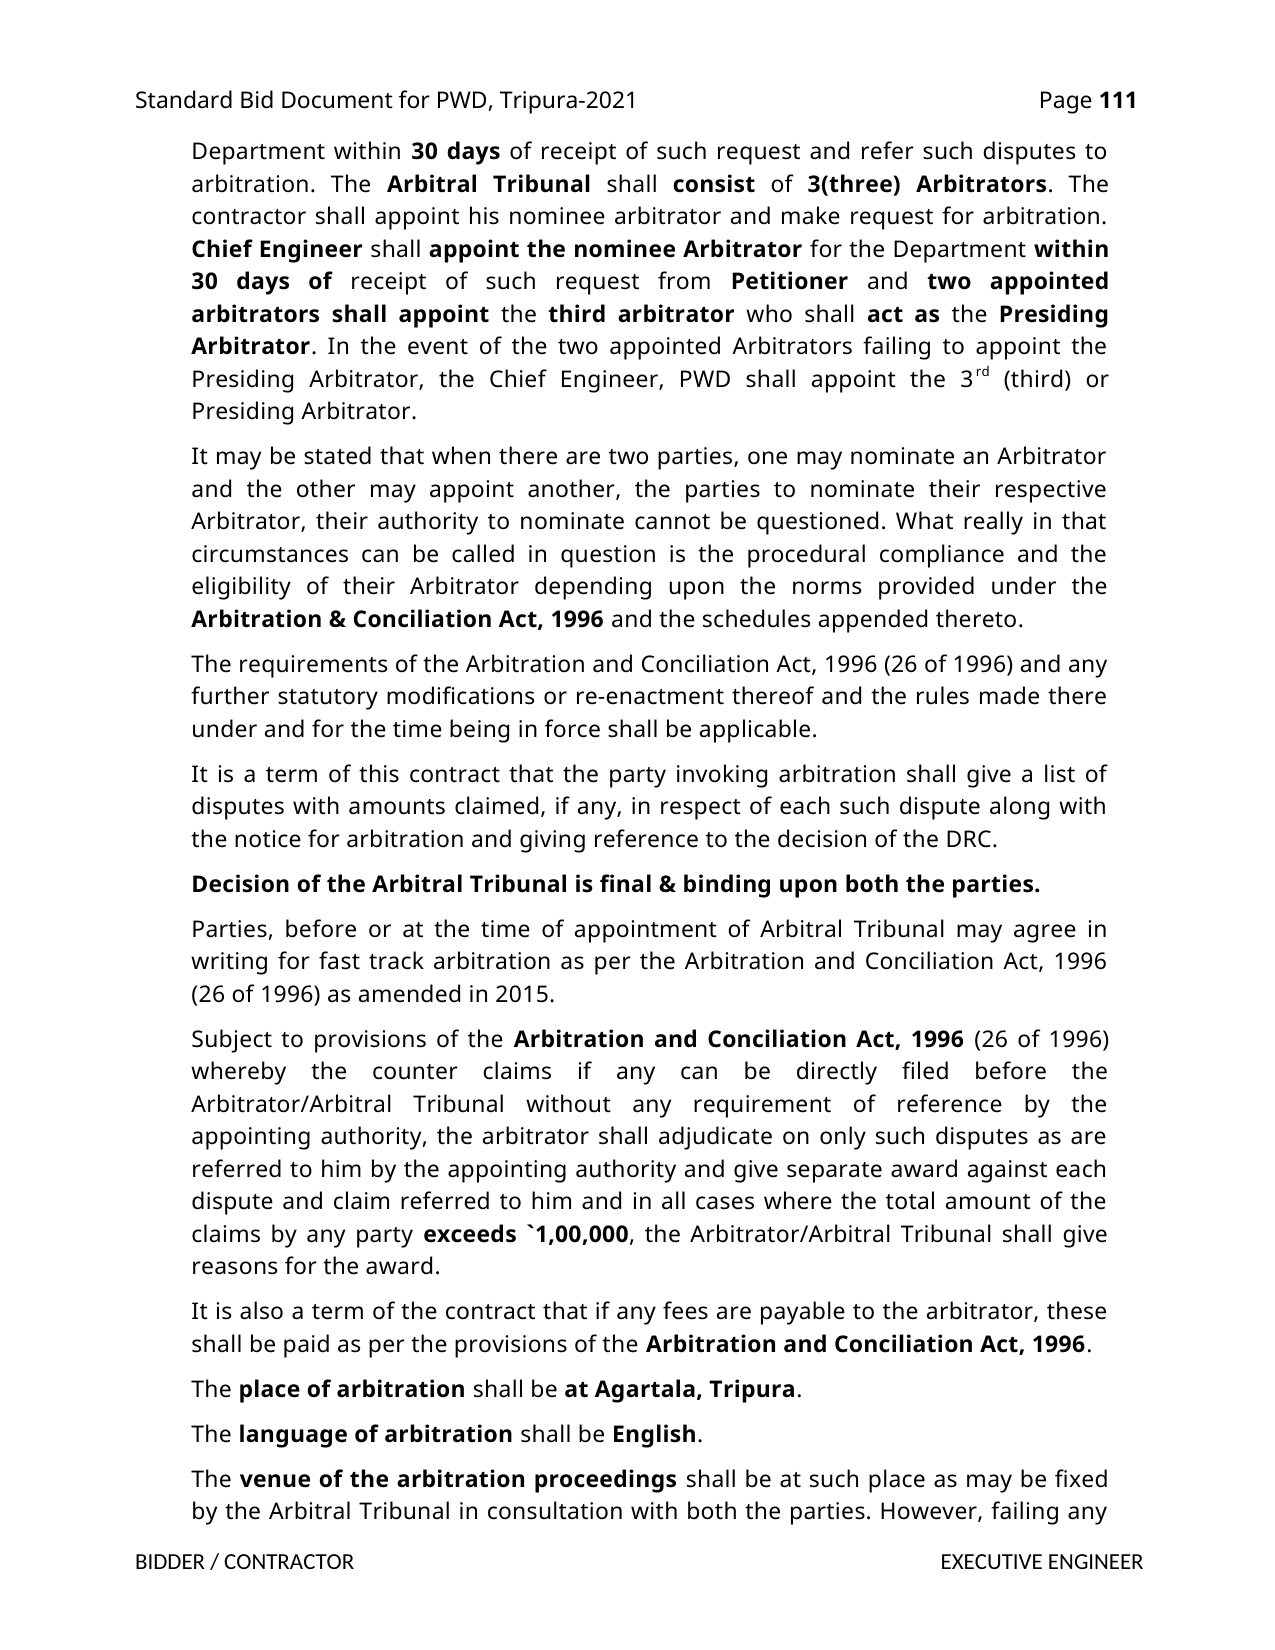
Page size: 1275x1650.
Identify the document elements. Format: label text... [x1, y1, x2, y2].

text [191, 1462, 1109, 1526]
text It is a term of this contract that the party invoking arbitration shall give a list of disputes with amounts claimed, if any, in respect of each such dispute along with the notice for arbitration and giving reference to the decision of the DRC. [191, 757, 1109, 854]
text The language of arbitration shall be English. [191, 1417, 1109, 1449]
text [191, 135, 1109, 426]
text It is also a term of the contract that if any fees are payable to the arbitrator, these shall be paid as per the provisions of the Arbitration and Conciliation Act, 1996. [191, 1295, 1109, 1359]
text The place of arbitration shall be at Agartala, Tripura. [191, 1372, 1109, 1404]
text Decision of the Arbitral Tribunal is final & binding upon both the parties. [191, 867, 1109, 899]
text The requirements of the Arbitration and Conciliation Act, 1996 (26 of 1996) and any further statutory modifications or re-enactment thereof and the rules made there under and for the time being in force shall be applicable. [191, 647, 1109, 744]
text Subject to provisions of the Arbitration and Conciliation Act, 1996 (26 of 1996) whereby the counter claims if any can be directly filed before the Arbitrator/Arbitral Tribunal without any requirement of reference by the appointing authority, the arbitrator shall adjudicate on only such disputes as are referred to him by the appointing authority and give separate award against each dispute and claim referred to him and in all cases where the total amount of the claims by any party exceeds `1,00,000, the Arbitrator/Arbitral Tribunal shall give reasons for the award. [191, 1022, 1109, 1281]
text It may be stated that when there are two parties, one may nominate an Arbitrator and the other may appoint another, the parties to nominate their respective Arbitrator, their authority to nominate cannot be questioned. What really in that circumstances can be called in question is the procedural compliance and the eligibility of their Arbitrator depending upon the norms provided under the Arbitration & Conciliation Act, 1996 and the schedules appended thereto. [191, 440, 1109, 634]
text Parties, before or at the time of appointment of Arbitral Tribunal may agree in writing for fast track arbitration as per the Arbitration and Conciliation Act, 1996 (26 of 1996) as amended in 2015. [191, 912, 1109, 1009]
